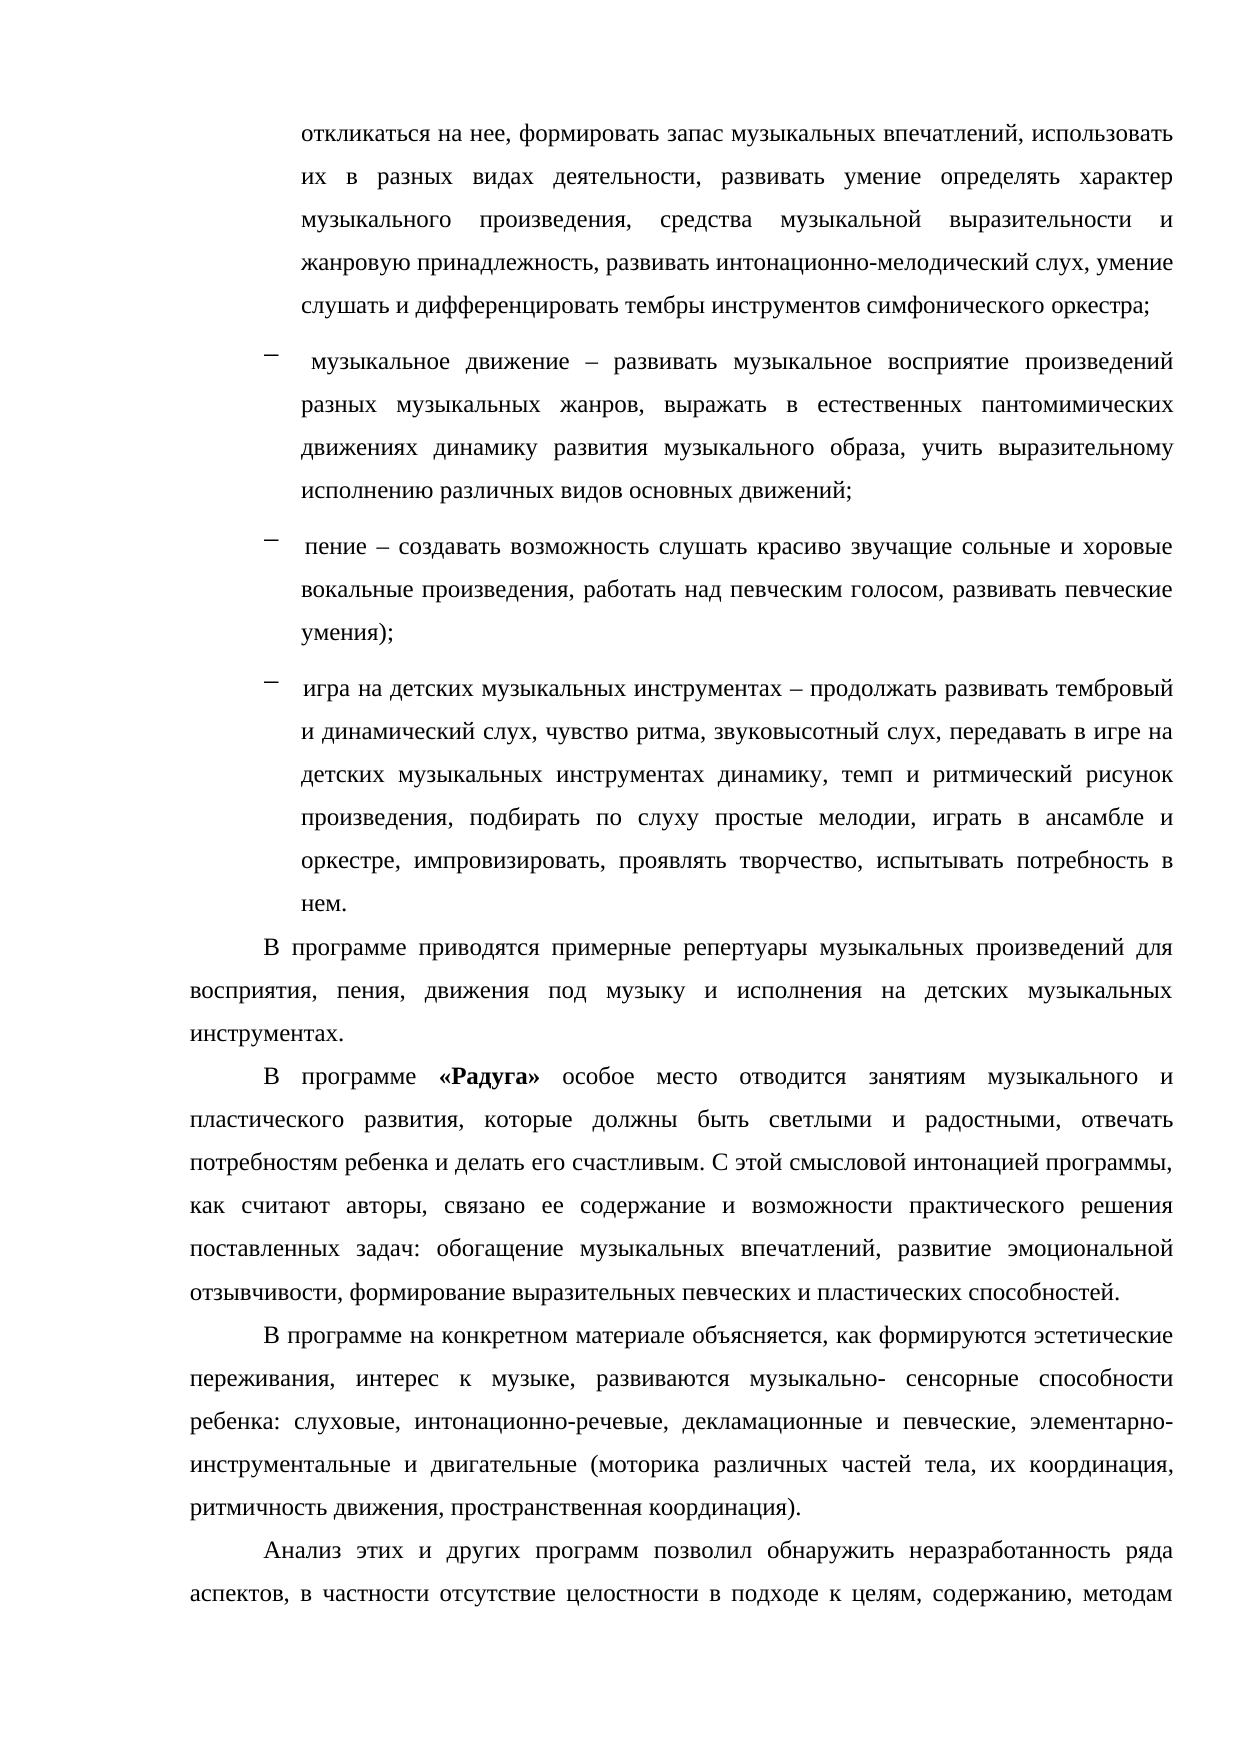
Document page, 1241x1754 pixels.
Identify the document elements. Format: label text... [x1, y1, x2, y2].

picture [263, 518, 296, 555]
text пение – создавать возможность слушать красиво звучащие сольные и хоровые вокальные произведения, работать над певческим голосом, развивать певческие умения); [263, 519, 1174, 646]
text игра на детских музыкальных инструментах – продолжать развивать тембровый и динамический слух, чувство ритма, звуковысотный слух, передавать в игре на детских музыкальных инструментах динамику, темп и ритмический рисунок произведения, подбирать по слуху простые мелодии, играть в ансамбле и оркестре, импровизировать, проявлять творчество, испытывать потребность в нем. [263, 660, 1174, 917]
picture [263, 333, 296, 370]
text В программе приводятся примерные репертуары музыкальных произведений для восприятия, пения, движения под музыку и исполнения на детских музыкальных инструментах. [189, 932, 1174, 1047]
text В программе «Радуга» особое место отводится занятиям музыкального и пластического развития, которые должны быть светлыми и радостными, отвечать потребностям ребенка и делать его счастливым. С этой смысловой интонацией программы, как считают авторы, связано ее содержание и возможности практического решения поставленных задач: обогащение музыкальных впечатлений, развитие эмоциональной отзывчивости, формирование выразительных певческих и пластических способностей. [189, 1061, 1174, 1305]
picture [263, 660, 296, 697]
text В программе на конкретном материале объясняется, как формируются эстетические переживания, интерес к музыке, развиваются музыкально- сенсорные способности ребенка: слуховые, интонационно-речевые, декламационные и певческие, элементарно-инструментальные и двигательные (моторика различных частей тела, их координация, ритмичность движения, пространственная координация). [189, 1320, 1174, 1521]
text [189, 1535, 1174, 1607]
text музыкальное движение – развивать музыкальное восприятие произведений разных музыкальных жанров, выражать в естественных пантомимических движениях динамику развития музыкального образа, учить выразительному исполнению различных видов основных движений; [263, 334, 1174, 504]
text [263, 118, 1174, 319]
